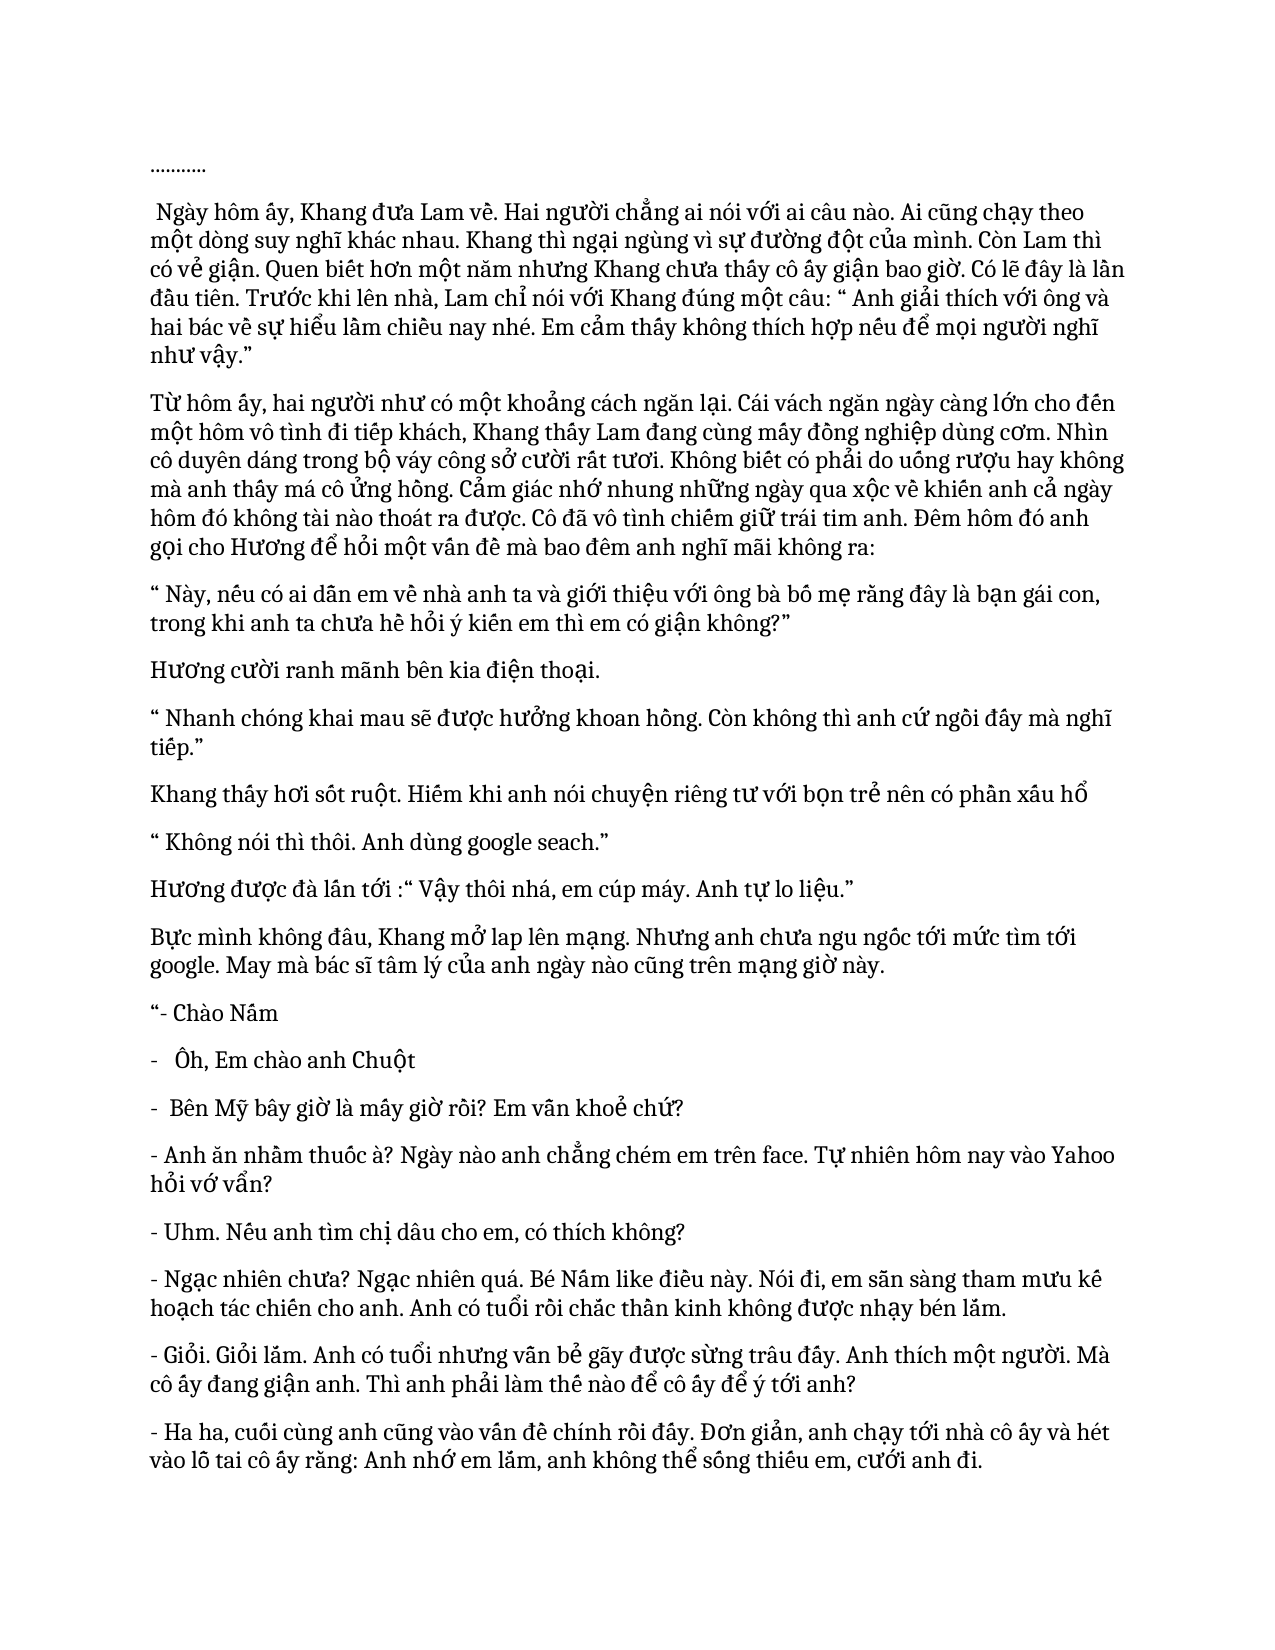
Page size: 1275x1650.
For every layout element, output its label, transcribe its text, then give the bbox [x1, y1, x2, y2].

text Hương cười ranh mãnh bên kia điện thoại. [150, 656, 1125, 685]
text Từ hôm ấy, hai người như có một khoảng cách ngăn lại. Cái vách ngăn ngày càng lớn cho đến một hôm vô tình đi tiếp khách, Khang thấy Lam đang cùng mấy đồng nghiệp dùng cơm. Nhìn cô duyên dáng trong bộ váy công sở cười rất tươi. Không biết có phải do uống rượu hay không mà anh thấy má cô ửng hồng. Cảm giác nhớ nhung những ngày qua xộc về khiến anh cả ngày hôm đó không tài nào thoát ra được. Cô đã vô tình chiếm giữ trái tim anh. Đêm hôm đó anh gọi cho Hương để hỏi một vấn đề mà bao đêm anh nghĩ mãi không ra: [150, 389, 1125, 561]
text - Ha ha, cuối cùng anh cũng vào vấn đề chính rồi đấy. Đơn giản, anh chạy tới nhà cô ấy và hét vào lỗ tai cô ấy rằng: Anh nhớ em lắm, anh không thể sống thiếu em, cưới anh đi. [150, 1417, 1125, 1475]
text - Ngạc nhiên chưa? Ngạc nhiên quá. Bé Nấm like điều này. Nói đi, em sẵn sàng tham mưu kế hoạch tác chiến cho anh. Anh có tuổi rồi chắc thần kinh không được nhạy bén lắm. [150, 1265, 1125, 1322]
text “ Này, nếu có ai dẫn em về nhà anh ta và giới thiệu với ông bà bố mẹ rằng đây là bạn gái con, trong khi anh ta chưa hề hỏi ý kiến em thì em có giận không?” [150, 580, 1125, 637]
text - Giỏi. Giỏi lắm. Anh có tuổi nhưng vẫn bẻ gãy được sừng trâu đấy. Anh thích một người. Mà cô ấy đang giận anh. Thì anh phải làm thế nào để cô ấy để ý tới anh? [150, 1341, 1125, 1399]
text Khang thấy hơi sốt ruột. Hiếm khi anh nói chuyện riêng tư với bọn trẻ nên có phần xấu hổ [150, 780, 1125, 809]
text Hương được đà lấn tới :“ Vậy thôi nhá, em cúp máy. Anh tự lo liệu.” [150, 875, 1125, 904]
text - Ôh, Em chào anh Chuột [150, 1046, 1125, 1075]
text - Anh ăn nhầm thuốc à? Ngày nào anh chẳng chém em trên face. Tự nhiên hôm nay vào Yahoo hỏi vớ vẩn? [150, 1141, 1125, 1199]
text Bực mình không đâu, Khang mở lap lên mạng. Nhưng anh chưa ngu ngốc tới mức tìm tới google. May mà bác sĩ tâm lý của anh ngày nào cũng trên mạng giờ này. [150, 922, 1125, 980]
text - Bên Mỹ bây giờ là mấy giờ rồi? Em vẫn khoẻ chứ? [150, 1094, 1125, 1122]
text Ngày hôm ấy, Khang đưa Lam về. Hai người chẳng ai nói với ai câu nào. Ai cũng chạy theo một dòng suy nghĩ khác nhau. Khang thì ngại ngùng vì sự đường đột của mình. Còn Lam thì có vẻ giận. Quen biết hơn một năm nhưng Khang chưa thấy cô ấy giận bao giờ. Có lẽ đây là lần đầu tiên. Trước khi lên nhà, Lam chỉ nói với Khang đúng một câu: “ Anh giải thích với ông và hai bác về sự hiểu lầm chiều nay nhé. Em cảm thấy không thích hợp nếu để mọi người nghĩ như vậy.” [150, 197, 1125, 370]
text “ Không nói thì thôi. Anh dùng google seach.” [150, 827, 1125, 856]
text “- Chào Nấm [150, 999, 1125, 1027]
text ........... [150, 150, 1125, 179]
text - Uhm. Nếu anh tìm chị dâu cho em, có thích không? [150, 1217, 1125, 1246]
text “ Nhanh chóng khai mau sẽ được hưởng khoan hồng. Còn không thì anh cứ ngồi đấy mà nghĩ tiếp.” [150, 704, 1125, 761]
